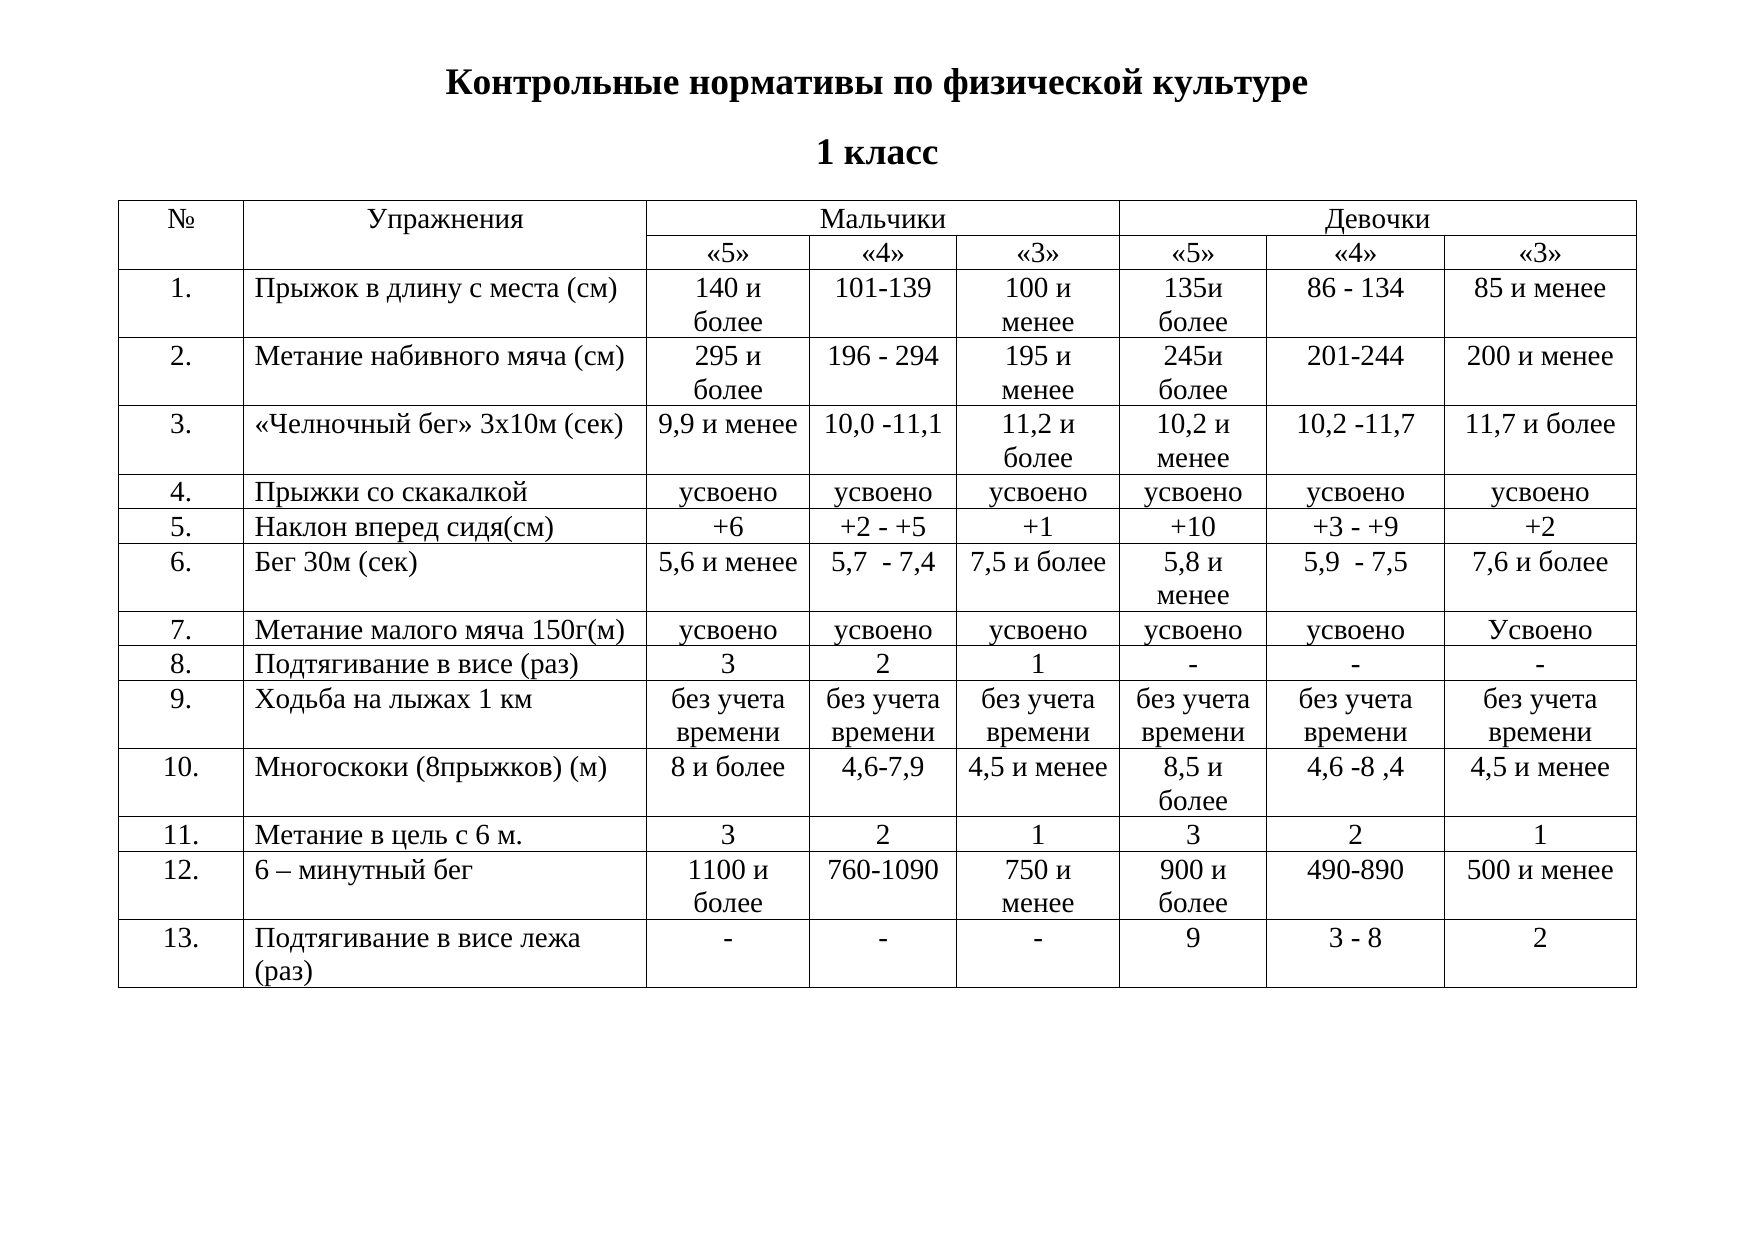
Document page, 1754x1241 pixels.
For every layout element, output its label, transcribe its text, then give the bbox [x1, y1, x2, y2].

table_cell - [957, 920, 1119, 987]
table_cell усвоено [810, 612, 956, 645]
table_cell 1 [1445, 817, 1636, 851]
table_cell 10,2 -11,7 [1267, 406, 1444, 473]
table_cell 201-244 [1267, 338, 1444, 405]
table_cell 4. [119, 475, 243, 508]
table_cell 200 и менее [1445, 338, 1636, 405]
table_cell 10. [119, 749, 243, 816]
table_header Мальчики [647, 201, 1119, 234]
table_cell 490-890 [1267, 852, 1444, 919]
table_cell усвоено [1445, 475, 1636, 508]
table_header Девочки [1120, 201, 1636, 234]
table_cell - [1120, 646, 1266, 680]
table_cell «5» [647, 236, 809, 269]
table_cell 4,6 -8 ,4 [1267, 749, 1444, 816]
table_cell 195 и менее [957, 338, 1119, 405]
table_cell усвоено [810, 475, 956, 508]
table_cell 11,7 и более [1445, 406, 1636, 473]
table_cell 2 [1445, 920, 1636, 987]
table_cell 1 [957, 817, 1119, 851]
table_cell Метание малого мяча 150г(м) [244, 612, 646, 645]
table_cell +2 - +5 [810, 509, 956, 543]
table_cell 1100 и более [647, 852, 809, 919]
table_cell 2 [810, 646, 956, 680]
table_cell 10,2 и менее [1120, 406, 1266, 473]
table_cell 3 - 8 [1267, 920, 1444, 987]
table_cell 6. [119, 544, 243, 611]
table_cell 3 [647, 646, 809, 680]
table_cell 13. [119, 920, 243, 987]
text 1 класс [118, 129, 1636, 173]
table_cell «4» [1267, 236, 1444, 269]
table_cell - [1445, 646, 1636, 680]
table_cell без учета времени [1120, 681, 1266, 748]
table_cell 7,5 и более [957, 544, 1119, 611]
table_cell 135и более [1120, 270, 1266, 337]
table_cell 5,6 и менее [647, 544, 809, 611]
table_cell 86 - 134 [1267, 270, 1444, 337]
table_cell усвоено [1120, 612, 1266, 645]
table_cell Многоскоки (8прыжков) (м) [244, 749, 646, 816]
text Контрольные нормативы по физической культуре [118, 59, 1636, 102]
table_cell без учета времени [1445, 681, 1636, 748]
table_cell Подтягивание в висе (раз) [244, 646, 646, 680]
table_cell +1 [957, 509, 1119, 543]
table_cell 7. [119, 612, 243, 645]
table_cell 85 и менее [1445, 270, 1636, 337]
table_cell «Челночный бег» 3x10м (сек) [244, 406, 646, 473]
table_cell Метание набивного мяча (см) [244, 338, 646, 405]
table_cell 5,8 и менее [1120, 544, 1266, 611]
table_cell 3. [119, 406, 243, 473]
table_cell 4,5 и менее [957, 749, 1119, 816]
table_cell 7,6 и более [1445, 544, 1636, 611]
table_header № [119, 201, 243, 269]
table_cell 9 [1120, 920, 1266, 987]
table_cell 3 [1120, 817, 1266, 851]
table_cell +6 [647, 509, 809, 543]
table_cell 2. [119, 338, 243, 405]
table_cell - [1267, 646, 1444, 680]
table_cell 11. [119, 817, 243, 851]
table_cell без учета времени [957, 681, 1119, 748]
table_cell 8,5 и более [1120, 749, 1266, 816]
table_cell Ходьба на лыжах 1 км [244, 681, 646, 748]
table_cell 4,6-7,9 [810, 749, 956, 816]
table_cell 5,9 - 7,5 [1267, 544, 1444, 611]
table_cell 245и более [1120, 338, 1266, 405]
table_cell «3» [1445, 236, 1636, 269]
table_cell 295 и более [647, 338, 809, 405]
table_header Упражнения [244, 201, 646, 269]
table_cell Прыжок в длину с места (см) [244, 270, 646, 337]
table_cell «5» [1120, 236, 1266, 269]
table_cell +2 [1445, 509, 1636, 543]
table_cell 8 и более [647, 749, 809, 816]
table_cell 100 и менее [957, 270, 1119, 337]
table_cell 1. [119, 270, 243, 337]
table_cell 6 – минутный бег [244, 852, 646, 919]
table_cell усвоено [957, 475, 1119, 508]
table_cell 750 и менее [957, 852, 1119, 919]
table_cell усвоено [1267, 612, 1444, 645]
table_cell 4,5 и менее [1445, 749, 1636, 816]
table_cell 196 - 294 [810, 338, 956, 405]
table_cell - [647, 920, 809, 987]
table_cell 9,9 и менее [647, 406, 809, 473]
table_cell без учета времени [1267, 681, 1444, 748]
table_cell Усвоено [1445, 612, 1636, 645]
table_cell 9. [119, 681, 243, 748]
table_cell без учета времени [647, 681, 809, 748]
table_cell 10,0 -11,1 [810, 406, 956, 473]
table_cell 12. [119, 852, 243, 919]
table_cell усвоено [957, 612, 1119, 645]
table_cell 140 и более [647, 270, 809, 337]
table_cell «3» [957, 236, 1119, 269]
table_cell 5,7 - 7,4 [810, 544, 956, 611]
table_cell 2 [810, 817, 956, 851]
table_cell 11,2 и более [957, 406, 1119, 473]
table_cell Подтягивание в висе лежа (раз) [244, 920, 646, 987]
table_cell без учета времени [810, 681, 956, 748]
table_cell усвоено [1120, 475, 1266, 508]
table_cell Наклон вперед сидя(см) [244, 509, 646, 543]
table_cell 101-139 [810, 270, 956, 337]
table_cell «4» [810, 236, 956, 269]
table_cell - [810, 920, 956, 987]
table_cell 760-1090 [810, 852, 956, 919]
table_cell усвоено [647, 612, 809, 645]
table_cell +10 [1120, 509, 1266, 543]
table_cell 2 [1267, 817, 1444, 851]
table_cell усвоено [647, 475, 809, 508]
table_cell 3 [647, 817, 809, 851]
table_cell усвоено [1267, 475, 1444, 508]
table_cell 5. [119, 509, 243, 543]
table_cell Прыжки со скакалкой [244, 475, 646, 508]
table_cell 500 и менее [1445, 852, 1636, 919]
table_cell +3 - +9 [1267, 509, 1444, 543]
table_cell 1 [957, 646, 1119, 680]
table_cell 900 и более [1120, 852, 1266, 919]
table_cell 8. [119, 646, 243, 680]
table_cell Бег 30м (сек) [244, 544, 646, 611]
table_cell Метание в цель с 6 м. [244, 817, 646, 851]
